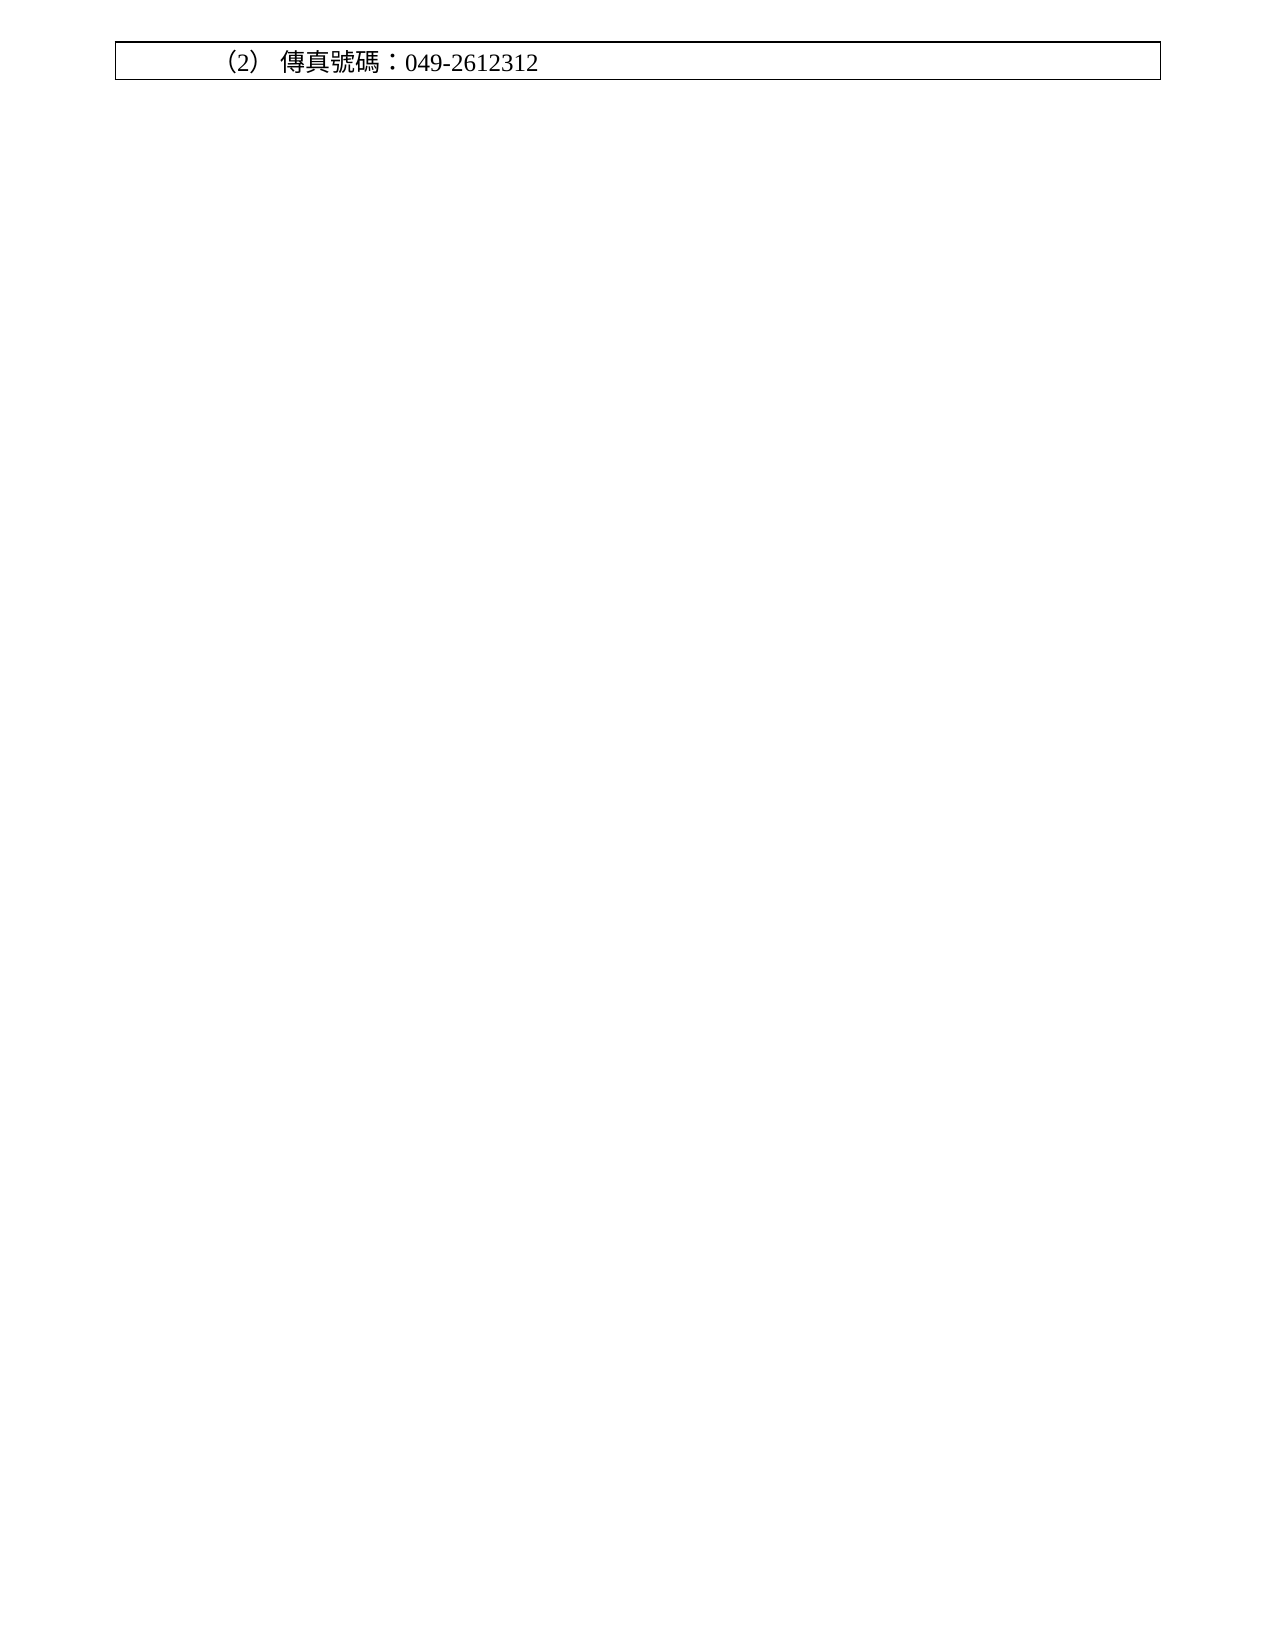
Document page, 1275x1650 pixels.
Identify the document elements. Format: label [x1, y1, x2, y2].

table_cell [116, 43, 1160, 79]
